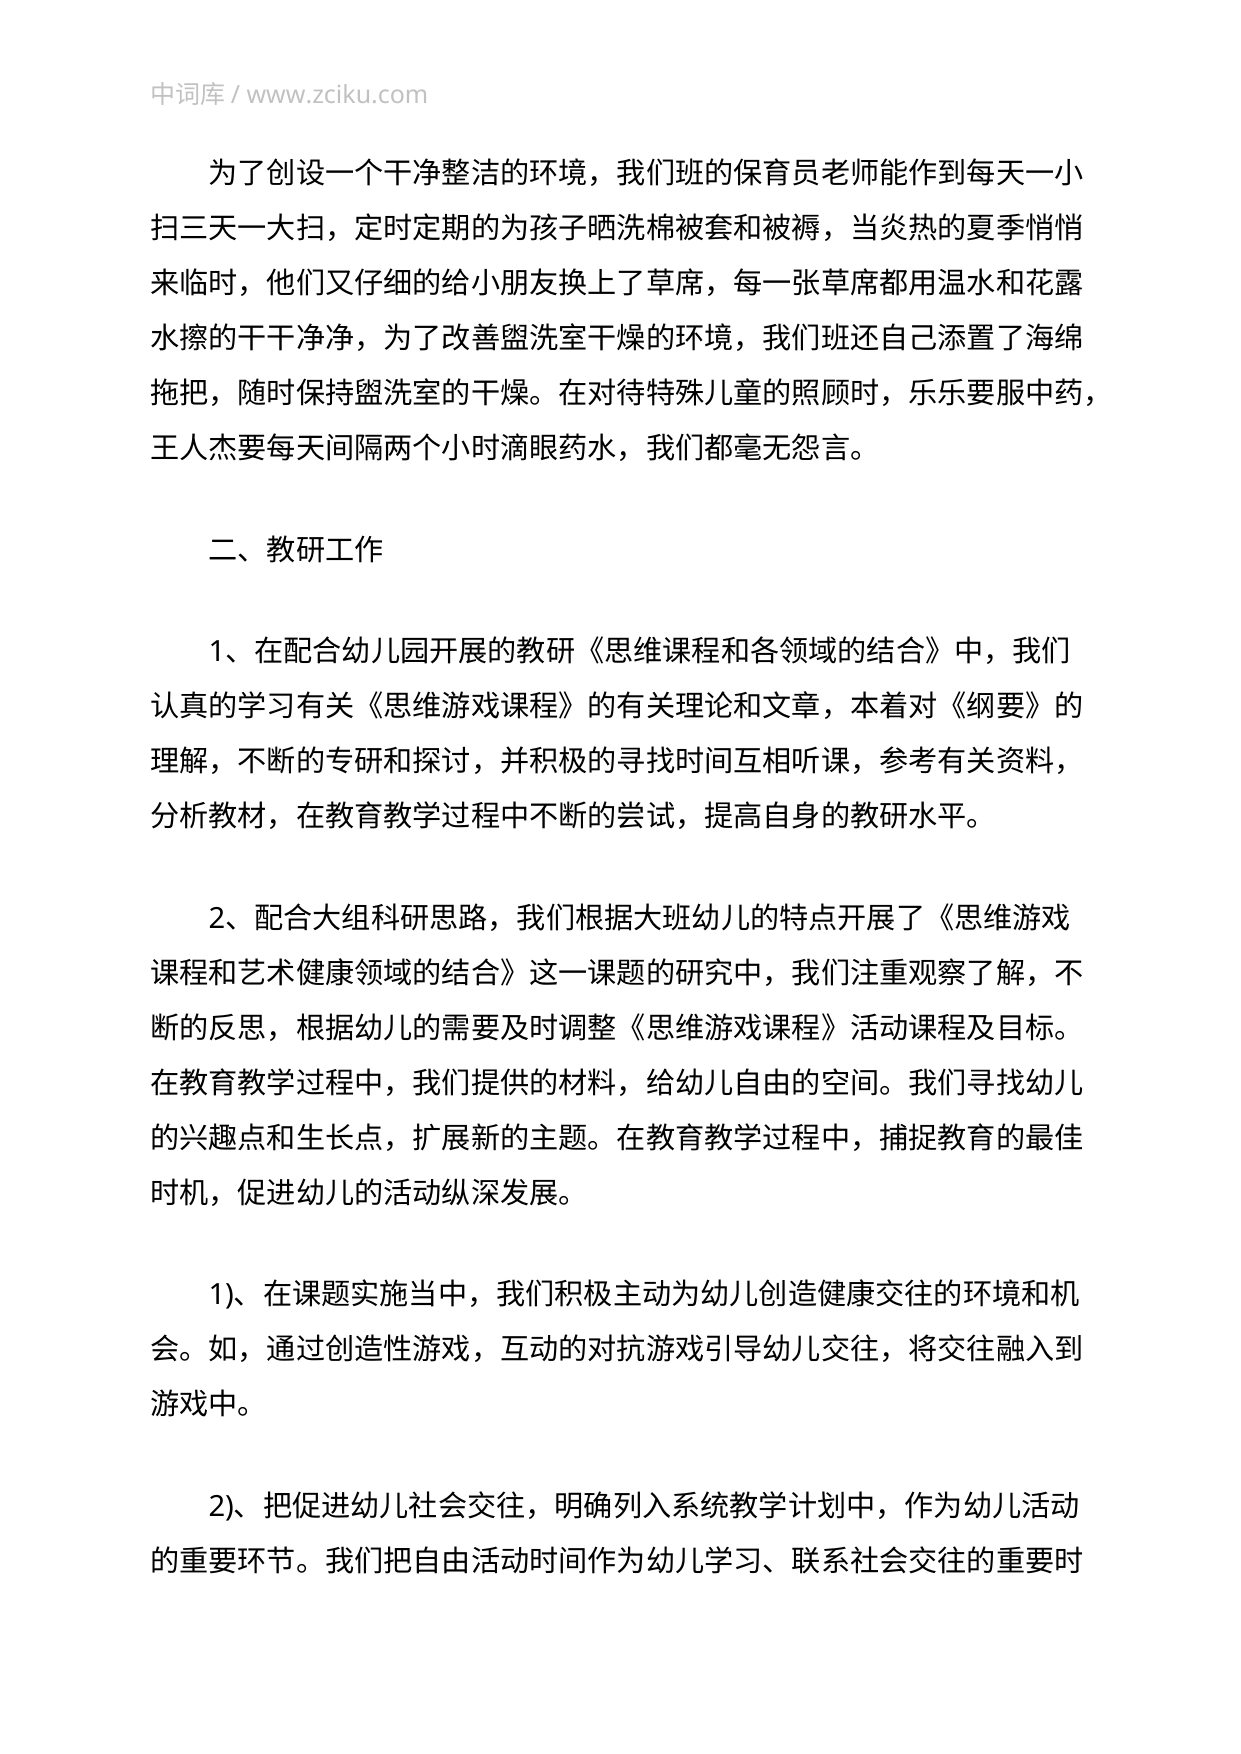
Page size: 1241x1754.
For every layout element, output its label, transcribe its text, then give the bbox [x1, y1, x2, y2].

text 2、配合大组科研思路，我们根据大班幼儿的特点开展了《思维游戏课程和艺术健康领域的结合》这一课题的研究中，我们注重观察了解，不断的反思，根据幼儿的需要及时调整《思维游戏课程》活动课程及目标。在教育教学过程中，我们提供的材料，给幼儿自由的空间。我们寻找幼儿的兴趣点和生长点，扩展新的主题。在教育教学过程中，捕捉教育的最佳时机，促进幼儿的活动纵深发展。 [150, 894, 1090, 1211]
text 1、在配合幼儿园开展的教研《思维课程和各领域的结合》中，我们认真的学习有关《思维游戏课程》的有关理论和文章，本着对《纲要》的理解，不断的专研和探讨，并积极的寻找时间互相听课，参考有关资料，分析教材，在教育教学过程中不断的尝试，提高自身的教研水平。 [150, 628, 1090, 835]
text 二、教研工作 [150, 526, 1090, 568]
text 1)、在课题实施当中，我们积极主动为幼儿创造健康交往的环境和机会。如，通过创造性游戏，互动的对抗游戏引导幼儿交往，将交往融入到游戏中。 [150, 1271, 1090, 1423]
text 为了创设一个干净整洁的环境，我们班的保育员老师能作到每天一小扫三天一大扫，定时定期的为孩子晒洗棉被套和被褥，当炎热的夏季悄悄来临时，他们又仔细的给小朋友换上了草席，每一张草席都用温水和花露水擦的干干净净，为了改善盥洗室干燥的环境，我们班还自己添置了海绵拖把，随时保持盥洗室的干燥。在对待特殊儿童的照顾时，乐乐要服中药，王人杰要每天间隔两个小时滴眼药水，我们都毫无怨言。 [150, 150, 1090, 467]
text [150, 1483, 1090, 1580]
